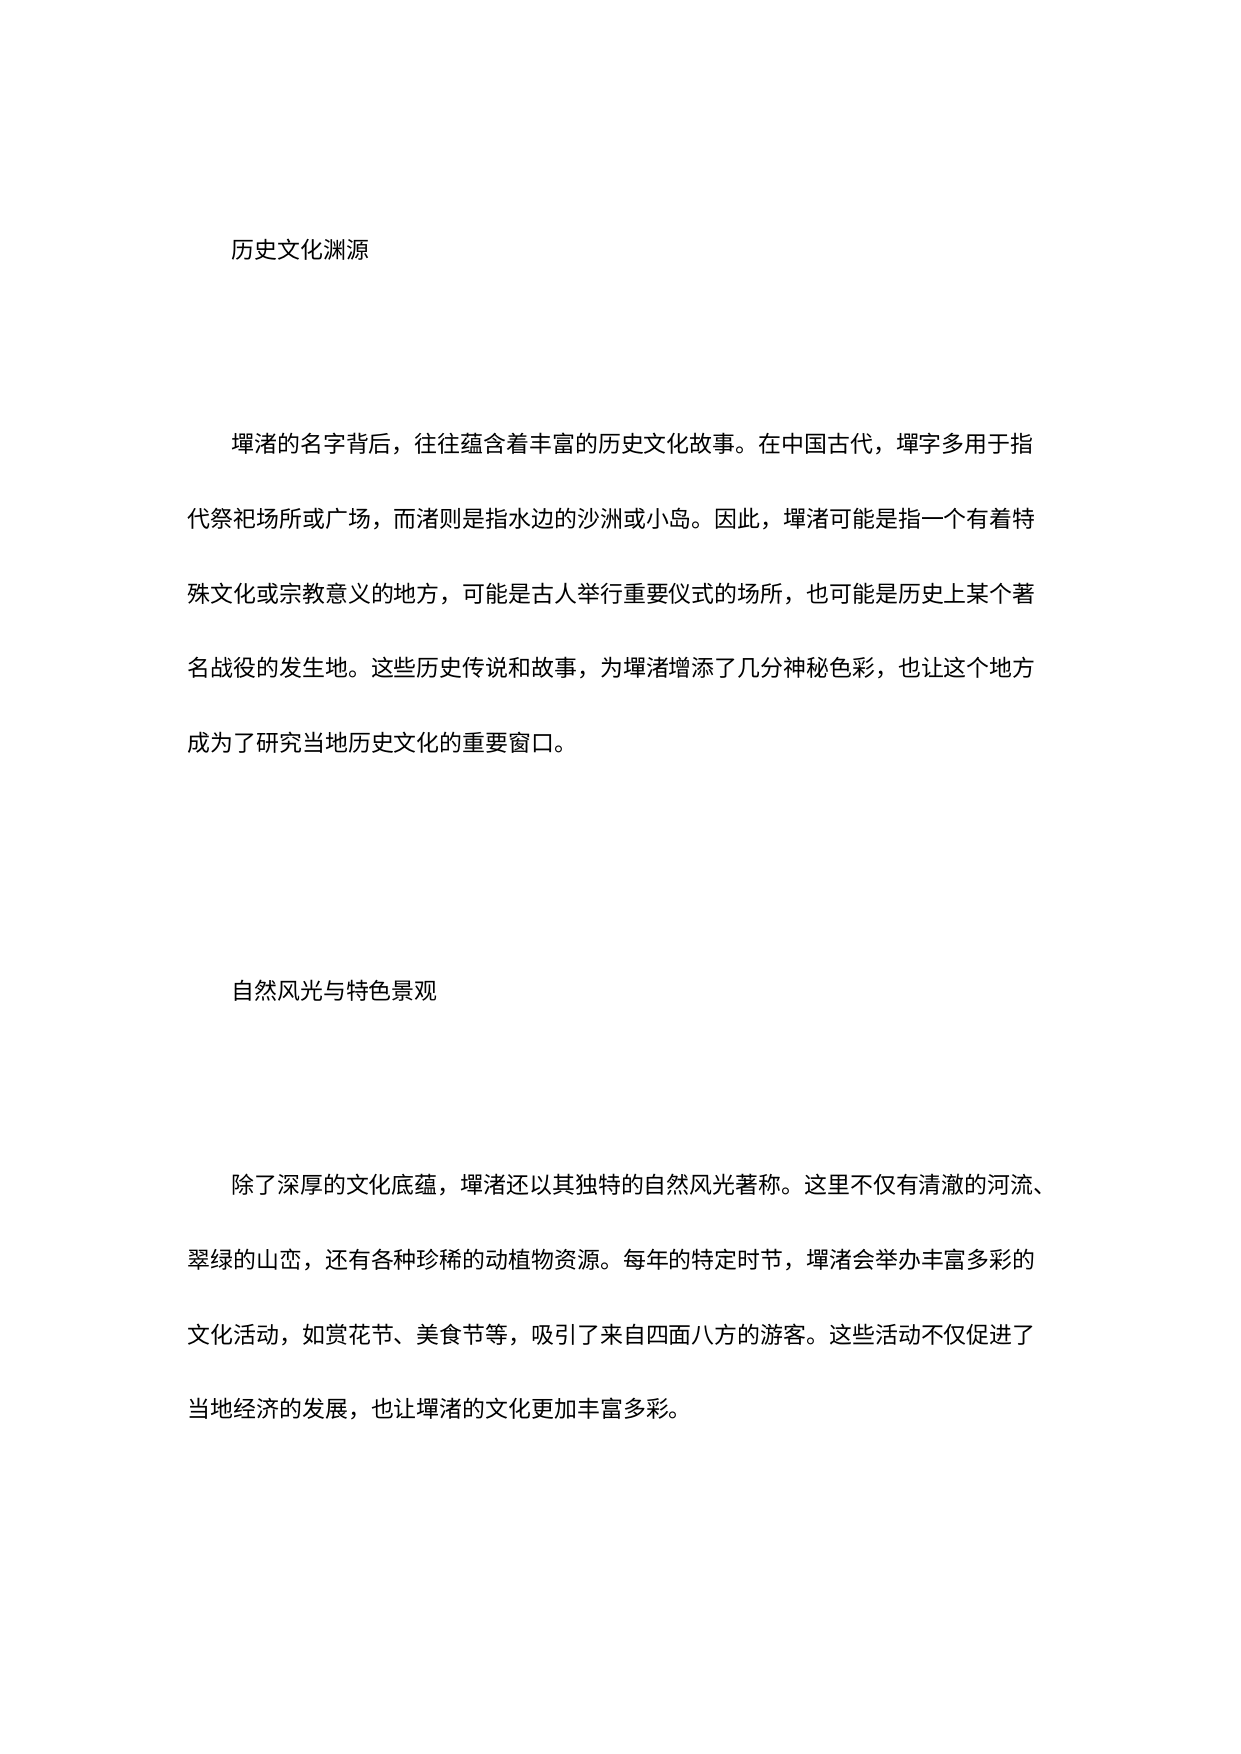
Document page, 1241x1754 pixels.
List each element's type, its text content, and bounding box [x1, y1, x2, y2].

text 除了深厚的文化底蕴，墠渚还以其独特的自然风光著称。这里不仅有清澈的河流、翠绿的山峦，还有各种珍稀的动植物资源。每年的特定时节，墠渚会举办丰富多彩的文化活动，如赏花节、美食节等，吸引了来自四面八方的游客。这些活动不仅促进了当地经济的发展，也让墠渚的文化更加丰富多彩。 [187, 1151, 1053, 1441]
text 自然风光与特色景观 [187, 957, 1053, 1022]
text 历史文化渊源 [187, 216, 1053, 281]
text 墠渚的名字背后，往往蕴含着丰富的历史文化故事。在中国古代，墠字多用于指代祭祀场所或广场，而渚则是指水边的沙洲或小岛。因此，墠渚可能是指一个有着特殊文化或宗教意义的地方，可能是古人举行重要仪式的场所，也可能是历史上某个著名战役的发生地。这些历史传说和故事，为墠渚增添了几分神秘色彩，也让这个地方成为了研究当地历史文化的重要窗口。 [187, 410, 1053, 774]
